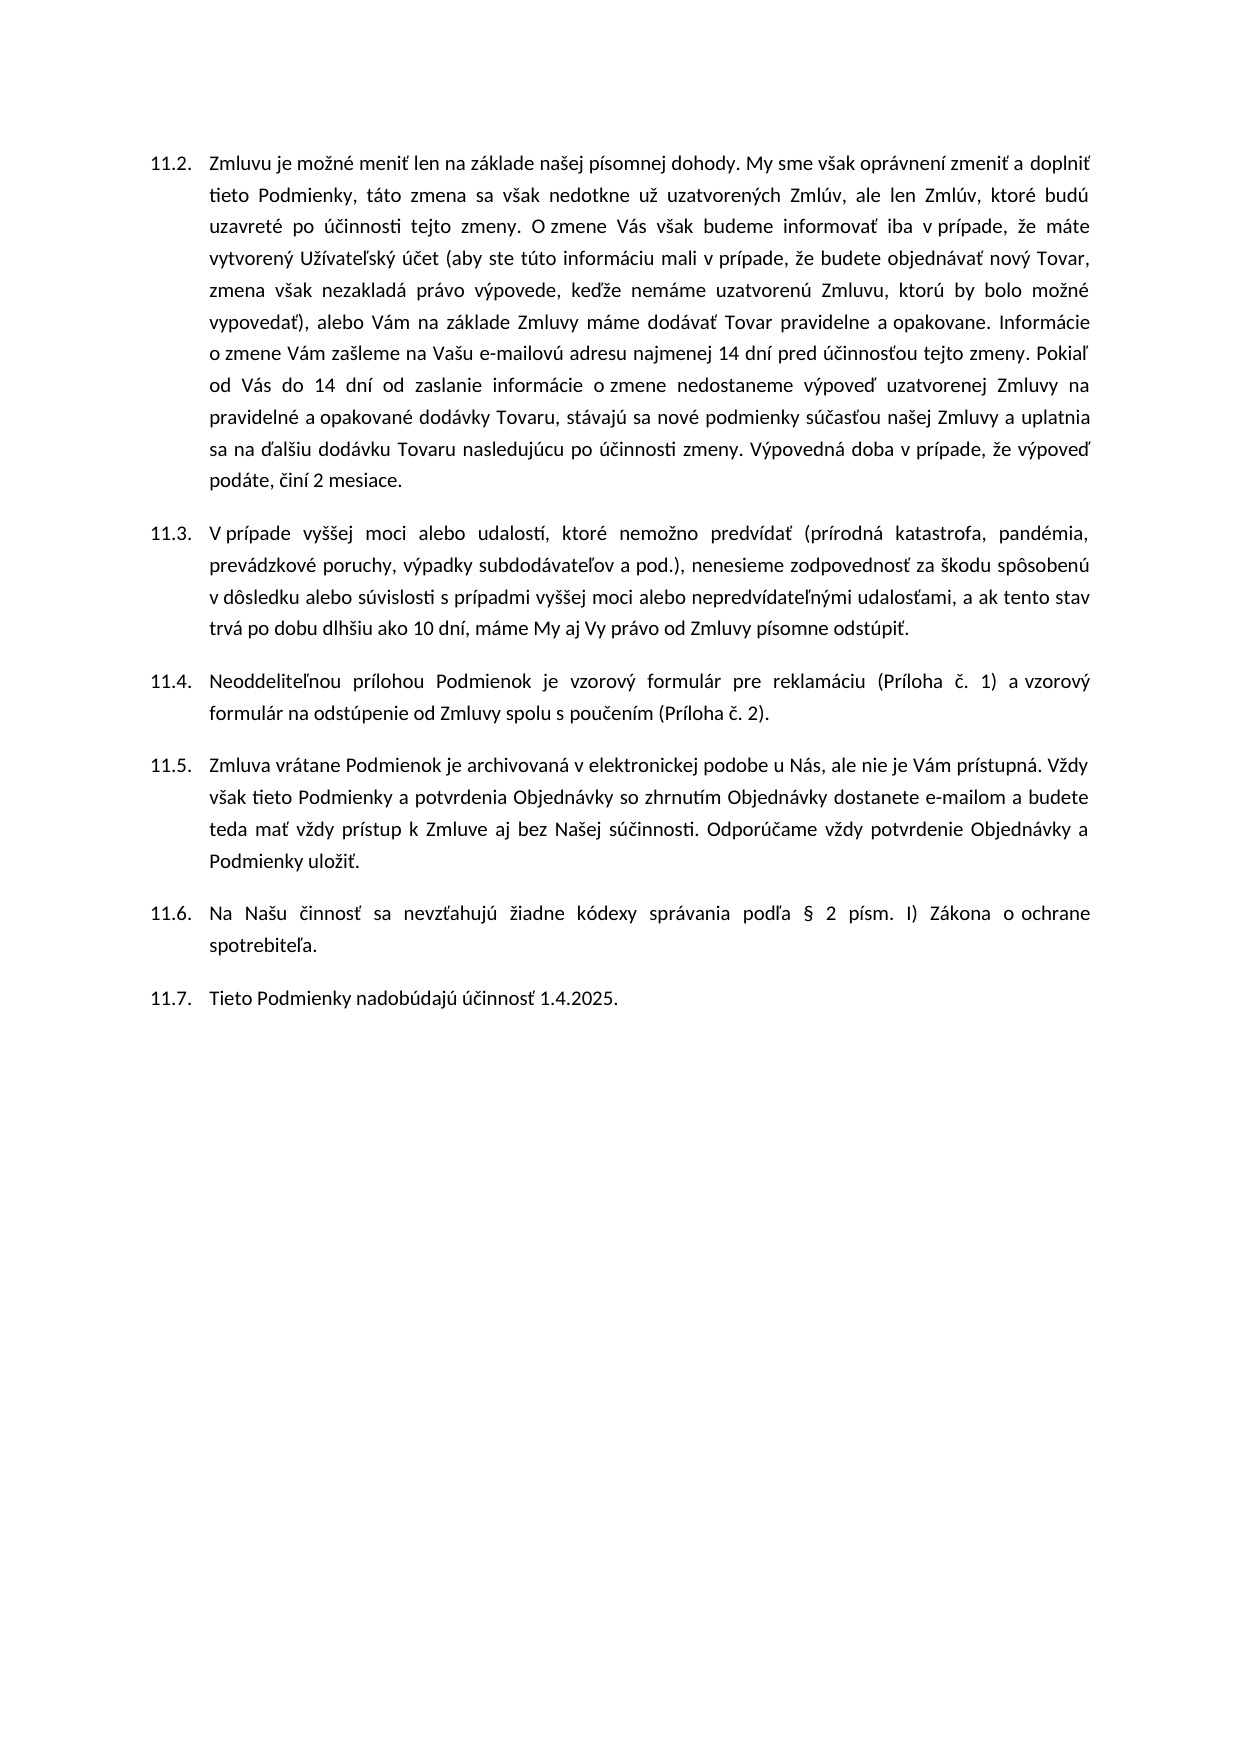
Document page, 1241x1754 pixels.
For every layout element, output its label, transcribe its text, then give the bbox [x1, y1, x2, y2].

list Zmluva vrátane Podmienok je archivovaná v elektronickej podobe u Nás, ale nie je Vám prístupná. Vždy však tieto Podmienky a potvrdenia Objednávky so zhrnutím Objednávky dostanete e-mailom a budete teda mať vždy prístup k Zmluve aj bez Našej súčinnosti. Odporúčame vždy potvrdenie Objednávky a Podmienky uložiť. [150, 753, 1090, 873]
list Tieto Podmienky nadobúdajú účinnosť 1.4.2025. [150, 985, 1090, 1010]
list Na Našu činnosť sa nevzťahujú žiadne kódexy správania podľa § 2 písm. I) Zákona o ochrane spotrebiteľa. [150, 901, 1090, 958]
list Neoddeliteľnou prílohou Podmienok je vzorový formulár pre reklamáciu (Príloha č. 1) a vzorový formulár na odstúpenie od Zmluvy spolu s poučením (Príloha č. 2). [150, 668, 1090, 725]
list Zmluvu je možné meniť len na základe našej písomnej dohody. My sme však oprávnení zmeniť a doplniť tieto Podmienky, táto zmena sa však nedotkne už uzatvorených Zmlúv, ale len Zmlúv, ktoré budú uzavreté po účinnosti tejto zmeny. O zmene Vás však budeme informovať iba v prípade, že máte vytvorený Užívateľský účet (aby ste túto informáciu mali v prípade, že budete objednávať nový Tovar, zmena však nezakladá právo výpovede, keďže nemáme uzatvorenú Zmluvu, ktorú by bolo možné vypovedať), alebo Vám na základe Zmluvy máme dodávať Tovar pravidelne a opakovane. Informácie o zmene Vám zašleme na Vašu e-mailovú adresu najmenej 14 dní pred účinnosťou tejto zmeny. Pokiaľ od Vás do 14 dní od zaslanie informácie o zmene nedostaneme výpoveď uzatvorenej Zmluvy na pravidelné a opakované dodávky Tovaru, stávajú sa nové podmienky súčasťou našej Zmluvy a uplatnia sa na ďalšiu dodávku Tovaru nasledujúcu po účinnosti zmeny. Výpovedná doba v prípade, že výpoveď podáte, činí 2 mesiace. [150, 150, 1090, 493]
list V prípade vyššej moci alebo udalostí, ktoré nemožno predvídať (prírodná katastrofa, pandémia, prevádzkové poruchy, výpadky subdodávateľov a pod.), nenesieme zodpovednosť za škodu spôsobenú v dôsledku alebo súvislosti s prípadmi vyššej moci alebo nepredvídateľnými udalosťami, a ak tento stav trvá po dobu dlhšiu ako 10 dní, máme My aj Vy právo od Zmluvy písomne odstúpiť. [150, 520, 1090, 641]
